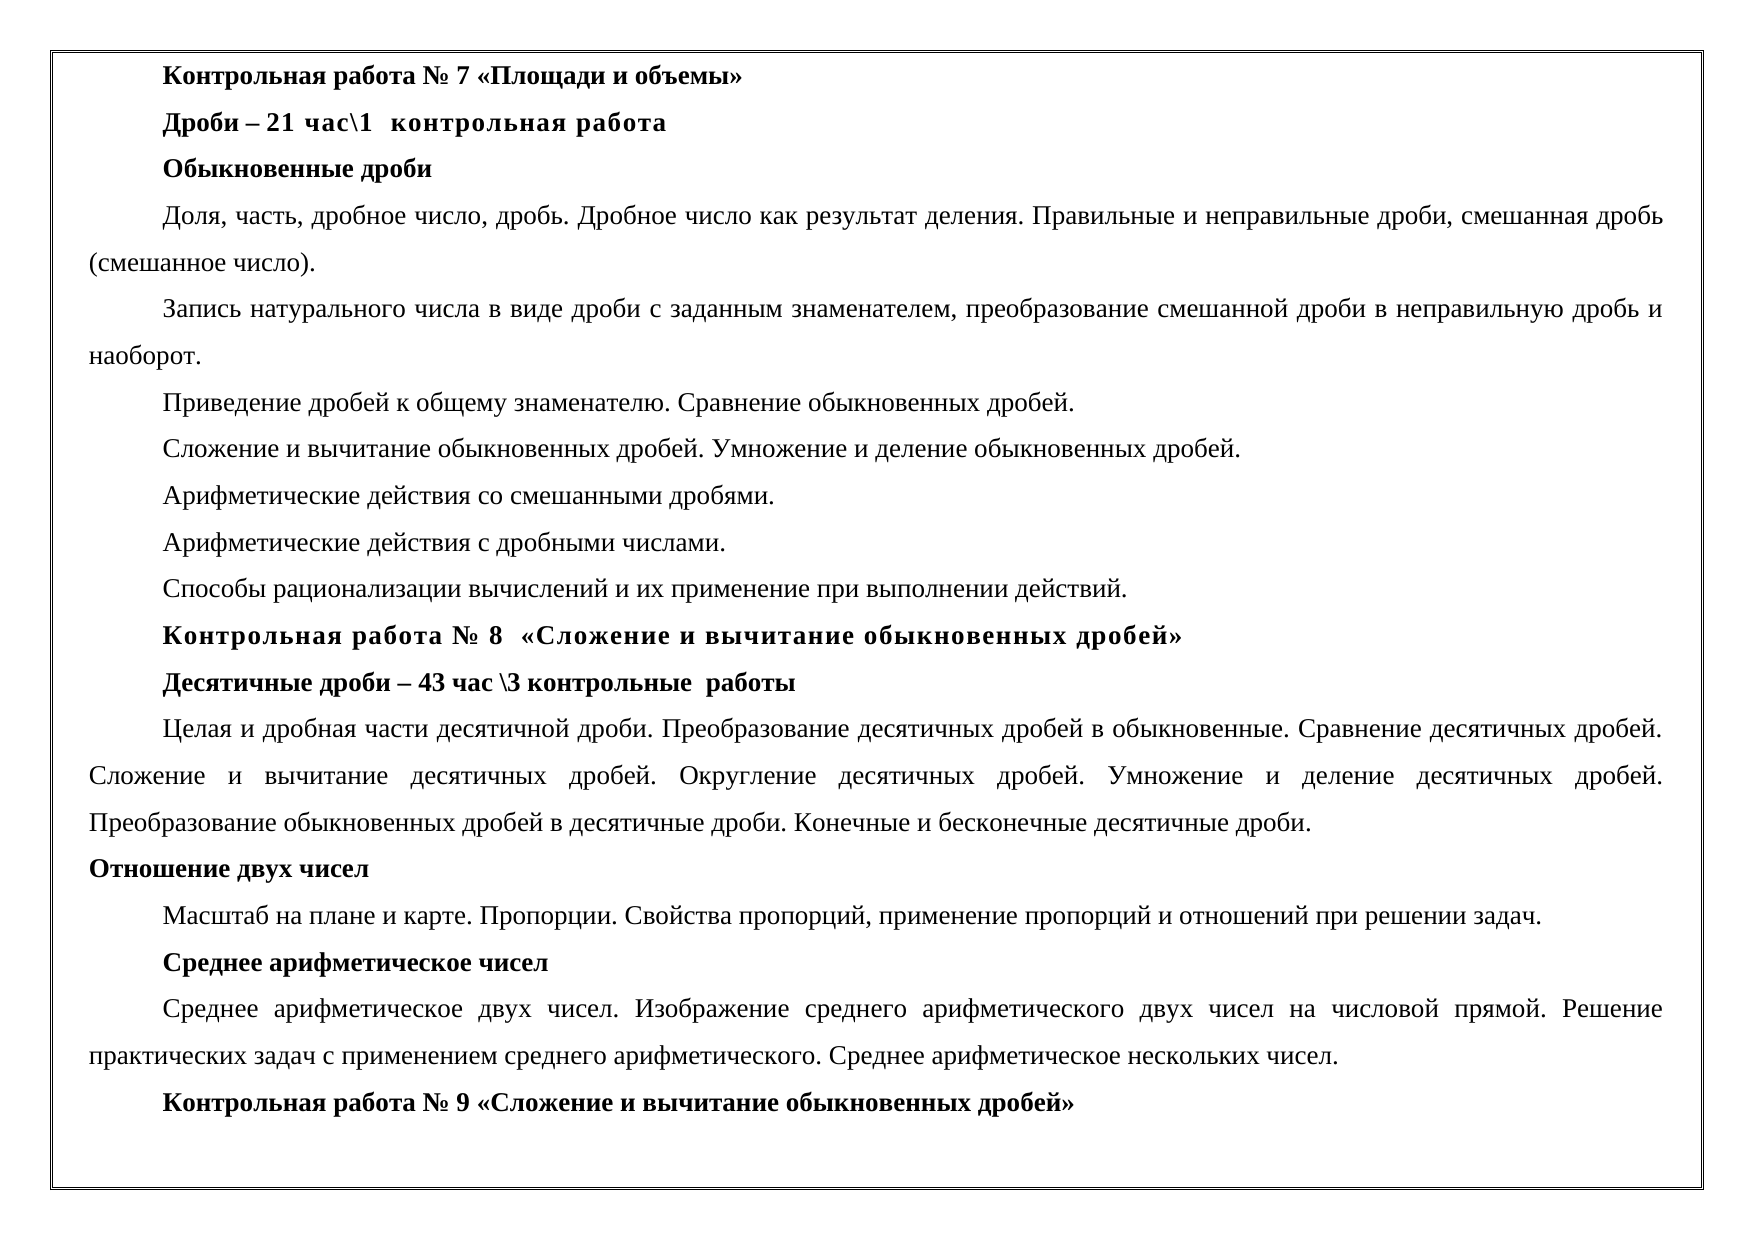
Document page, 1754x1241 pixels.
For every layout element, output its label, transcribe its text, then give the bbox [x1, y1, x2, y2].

text Среднее арифметическое чисел [89, 946, 1665, 977]
text Доля, часть, дробное число, дробь. Дробное число как результат деления. Правильные и неправильные дроби, смешанная дробь (смешанное число). [89, 199, 1665, 277]
text Арифметические действия со смешанными дробями. [89, 479, 1665, 510]
text Отношение двух чисел [89, 852, 1665, 883]
subtitle Контрольная работа № 8 «Сложение и вычитание обыкновенных дробей» [89, 619, 1665, 650]
text Контрольная работа № 9 «Сложение и вычитание обыкновенных дробей» [89, 1086, 1665, 1117]
text Способы рационализации вычислений и их применение при выполнении действий. [89, 572, 1665, 603]
text Обыкновенные дроби [89, 152, 1665, 183]
text Десятичные дроби – 43 час \3 контрольные работы [89, 666, 1665, 697]
text Контрольная работа № 7 «Площади и объемы» [89, 59, 1665, 90]
text Целая и дробная части десятичной дроби. Преобразование десятичных дробей в обыкновенные. Сравнение десятичных дробей. Сложение и вычитание десятичных дробей. Округление десятичных дробей. Умножение и деление десятичных дробей. Преобразование обыкновенных дробей в десятичные дроби. Конечные и бесконечные десятичные дроби. [89, 712, 1665, 837]
text Масштаб на плане и карте. Пропорции. Свойства пропорций, применение пропорций и отношений при решении задач. [89, 899, 1665, 930]
text Сложение и вычитание обыкновенных дробей. Умножение и деление обыкновенных дробей. [89, 432, 1665, 463]
text Среднее арифметическое двух чисел. Изображение среднего арифметического двух чисел на числовой прямой. Решение практических задач с применением среднего арифметического. Среднее арифметическое нескольких чисел. [89, 992, 1665, 1070]
text Арифметические действия с дробными числами. [89, 526, 1665, 557]
text Приведение дробей к общему знаменателю. Сравнение обыкновенных дробей. [89, 386, 1665, 417]
subtitle Дроби – 21 час\1 контрольная работа [89, 106, 1665, 137]
text Запись натурального числа в виде дроби с заданным знаменателем, преобразование смешанной дроби в неправильную дробь и наоборот. [89, 292, 1665, 370]
